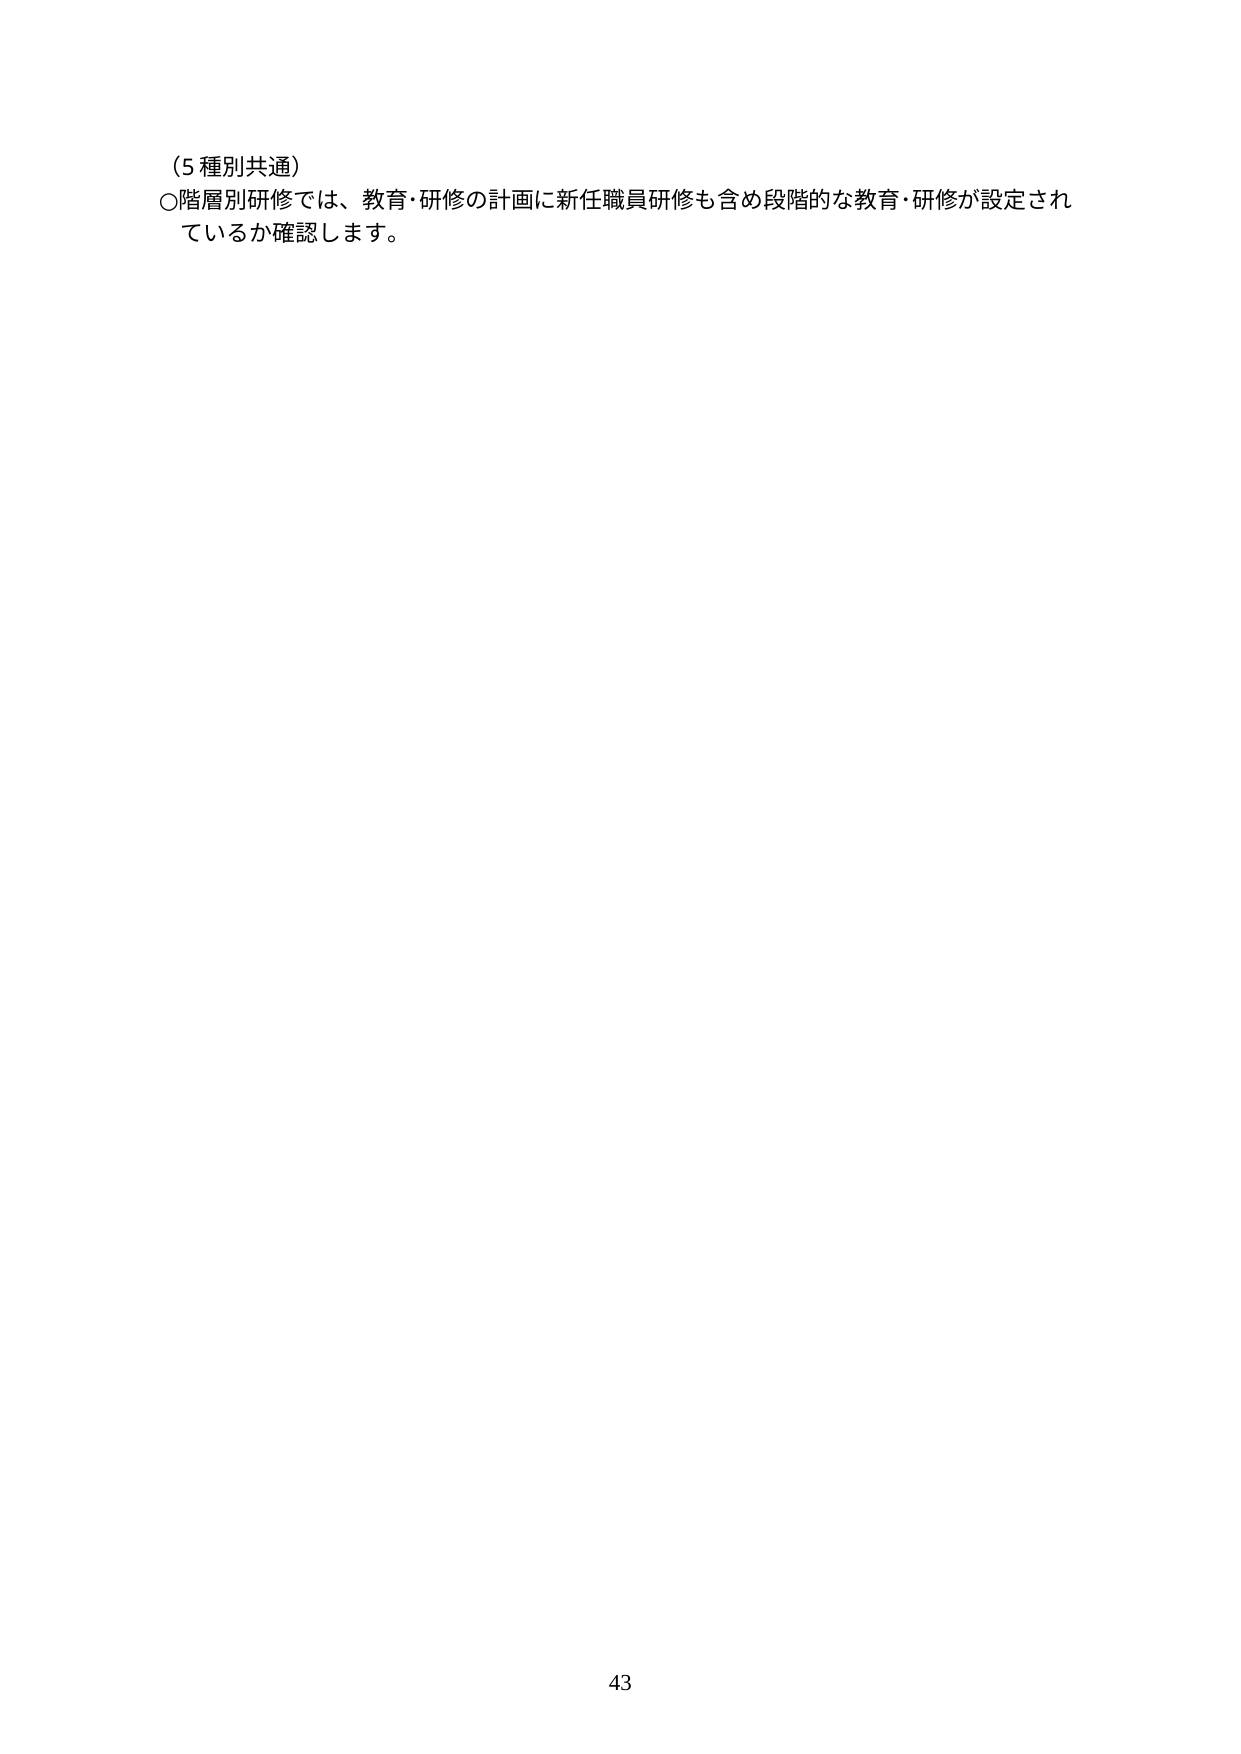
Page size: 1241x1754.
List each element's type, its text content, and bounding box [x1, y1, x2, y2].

text （5種別共通） [158, 149, 1082, 182]
text ○階層別研修では、教育･研修の計画に新任職員研修も含め段階的な教育･研修が設定されているか確認します。 [158, 182, 1082, 248]
